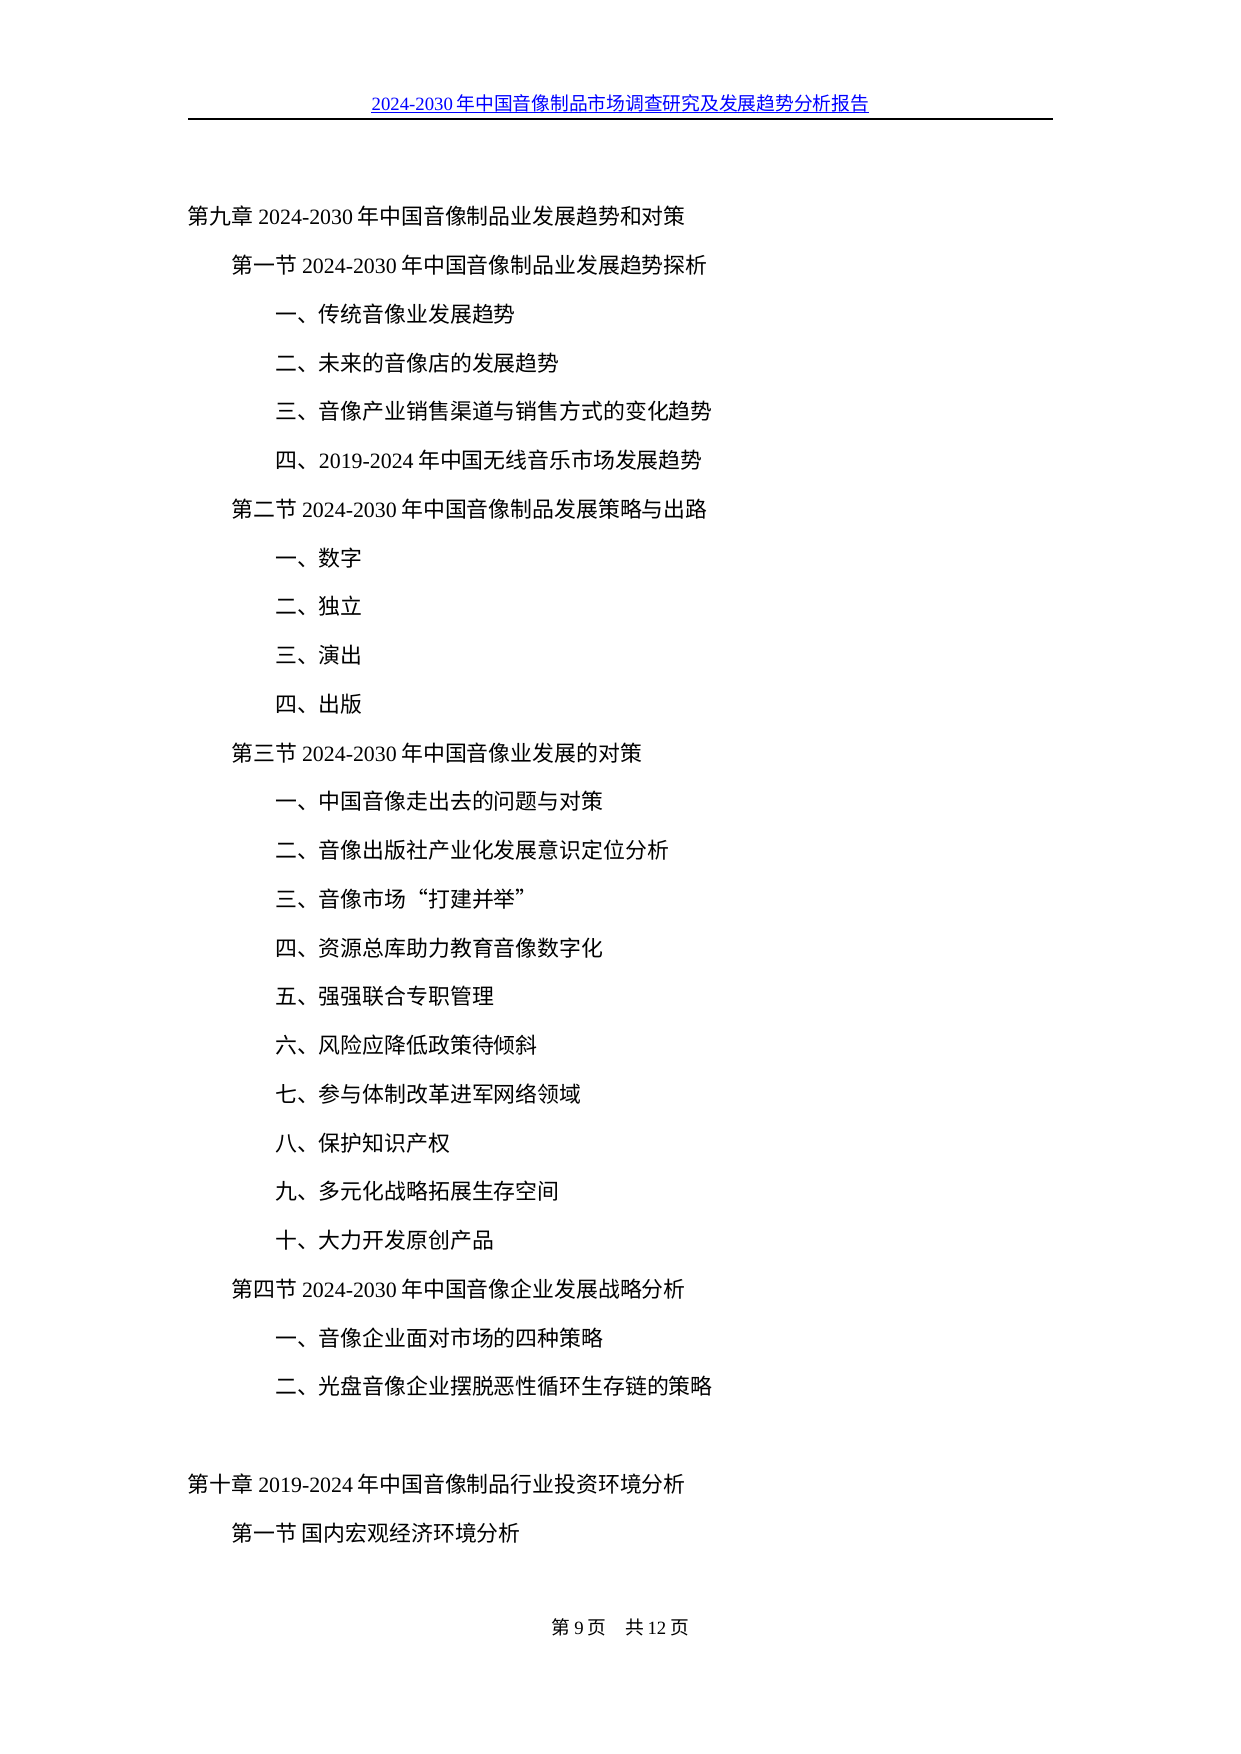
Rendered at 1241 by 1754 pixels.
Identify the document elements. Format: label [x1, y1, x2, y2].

text [187, 150, 1053, 1548]
